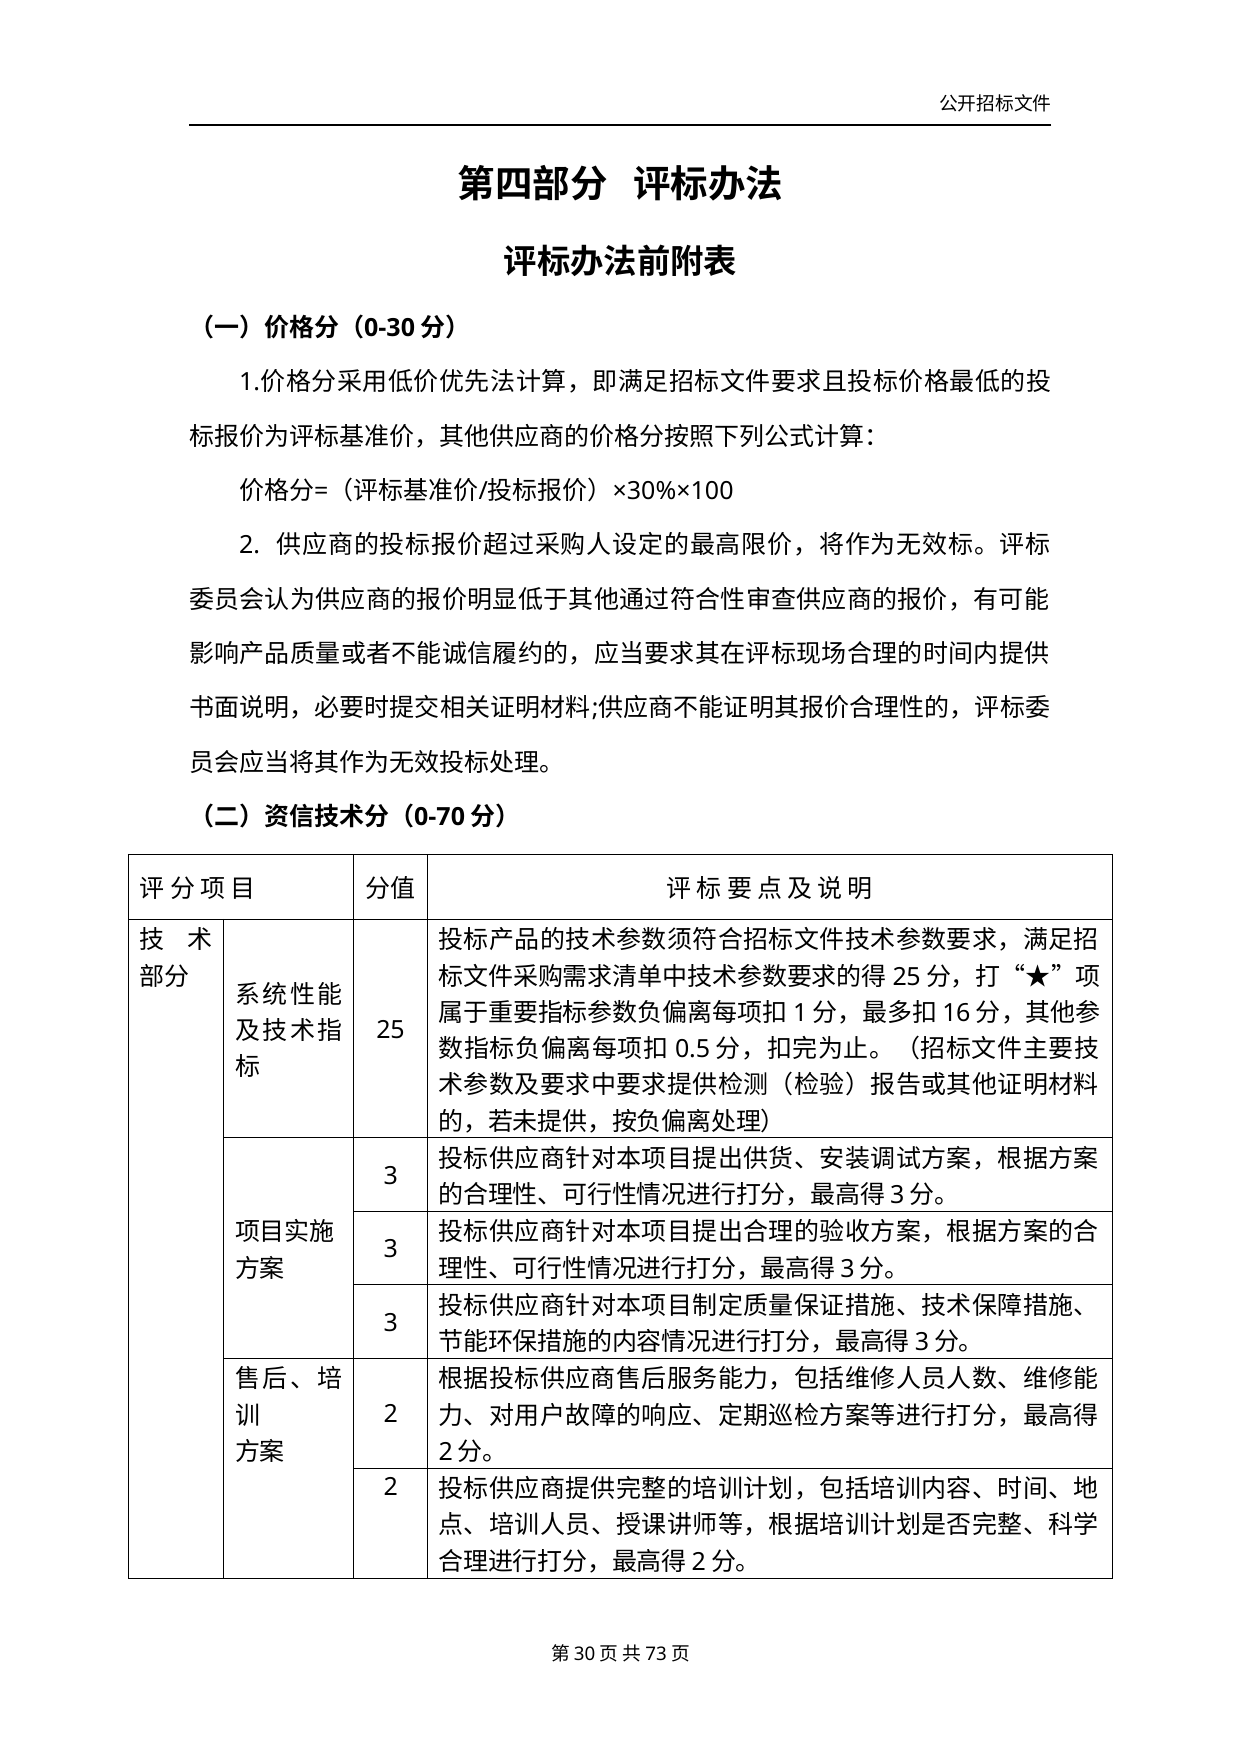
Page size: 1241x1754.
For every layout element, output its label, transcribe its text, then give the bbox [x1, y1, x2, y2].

table_cell 项目实施 方案 [224, 1138, 353, 1358]
table_cell 3 [354, 1138, 427, 1211]
table_cell 技术部分 [129, 920, 223, 1577]
table_cell 3 [354, 1285, 427, 1358]
table_cell 根据投标供应商售后服务能力，包括维修人员人数、维修能力、对用户故障的响应、定期巡检方案等进行打分，最高得2分。 [428, 1359, 1112, 1468]
text 评标办法前附表 [189, 235, 1051, 283]
text 第四部分 评标办法 [189, 153, 1051, 208]
table_cell 投标供应商提供完整的培训计划，包括培训内容、时间、地点、培训人员、授课讲师等，根据培训计划是否完整、科学合理进行打分，最高得2分。 [428, 1469, 1112, 1577]
table_cell 售后、培训 方案 [224, 1359, 353, 1577]
table_cell 3 [354, 1212, 427, 1284]
table_cell 系统性能及技术指标 [224, 920, 353, 1137]
table_cell 投标供应商针对本项目提出合理的验收方案，根据方案的合理性、可行性情况进行打分，最高得3分。 [428, 1212, 1112, 1284]
table_header 评 标 要 点 及 说 明 [428, 855, 1112, 919]
table_cell 投标产品的技术参数须符合招标文件技术参数要求，满足招标文件采购需求清单中技术参数要求的得25分，打“★”项属于重要指标参数负偏离每项扣1分，最多扣16分，其他参数指标负偏离每项扣0.5分，扣完为止。（招标文件主要技术参数及要求中要求提供检测（检验）报告或其他证明材料的，若未提供，按负偏离处理） [428, 920, 1112, 1137]
table_cell 25 [354, 920, 427, 1137]
table_header 评 分 项 目 [129, 855, 353, 919]
text 价格分=（评标基准价/投标报价）×30%×100 [189, 470, 1051, 507]
table_cell 2 [354, 1469, 427, 1577]
list 供应商的投标报价超过采购人设定的最高限价，将作为无效标。评标委员会认为供应商的报价明显低于其他通过符合性审查供应商的报价，有可能影响产品质量或者不能诚信履约的，应当要求其在评标现场合理的时间内提供书面说明，必要时提交相关证明材料;供应商不能证明其报价合理性的，评标委员会应当将其作为无效投标处理。 [189, 525, 1051, 778]
list （二）资信技术分（0-70分） [189, 797, 1051, 833]
table_cell 投标供应商针对本项目提出供货、安装调试方案，根据方案的合理性、可行性情况进行打分，最高得3分。 [428, 1138, 1112, 1211]
table_cell 投标供应商针对本项目制定质量保证措施、技术保障措施、节能环保措施的内容情况进行打分，最高得3分。 [428, 1285, 1112, 1358]
table_cell 2 [354, 1359, 427, 1468]
text （一）价格分（0-30分） [189, 307, 1051, 343]
table_header 分值 [354, 855, 427, 919]
text 1.价格分采用低价优先法计算，即满足招标文件要求且投标价格最低的投标报价为评标基准价，其他供应商的价格分按照下列公式计算： [189, 362, 1051, 452]
